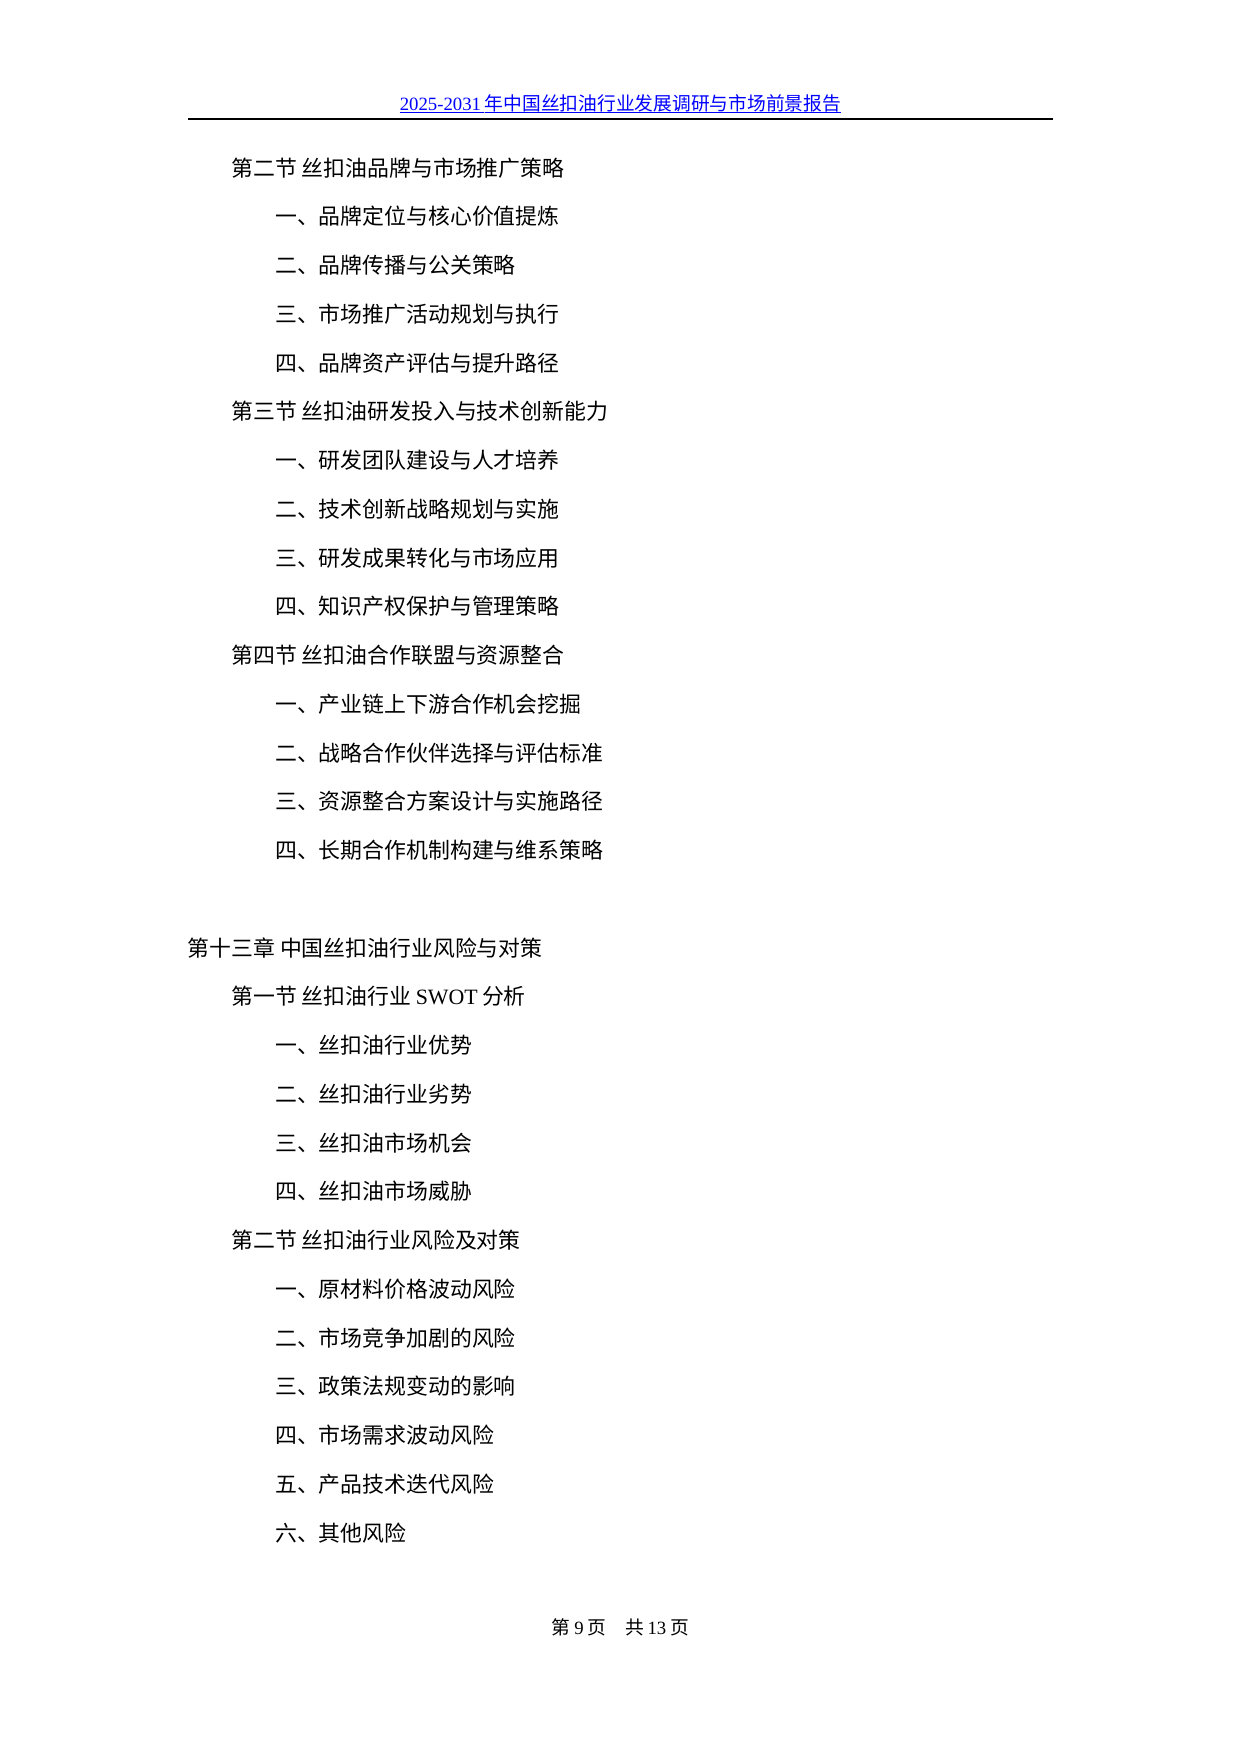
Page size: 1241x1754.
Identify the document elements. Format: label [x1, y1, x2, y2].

text [187, 150, 1053, 1548]
